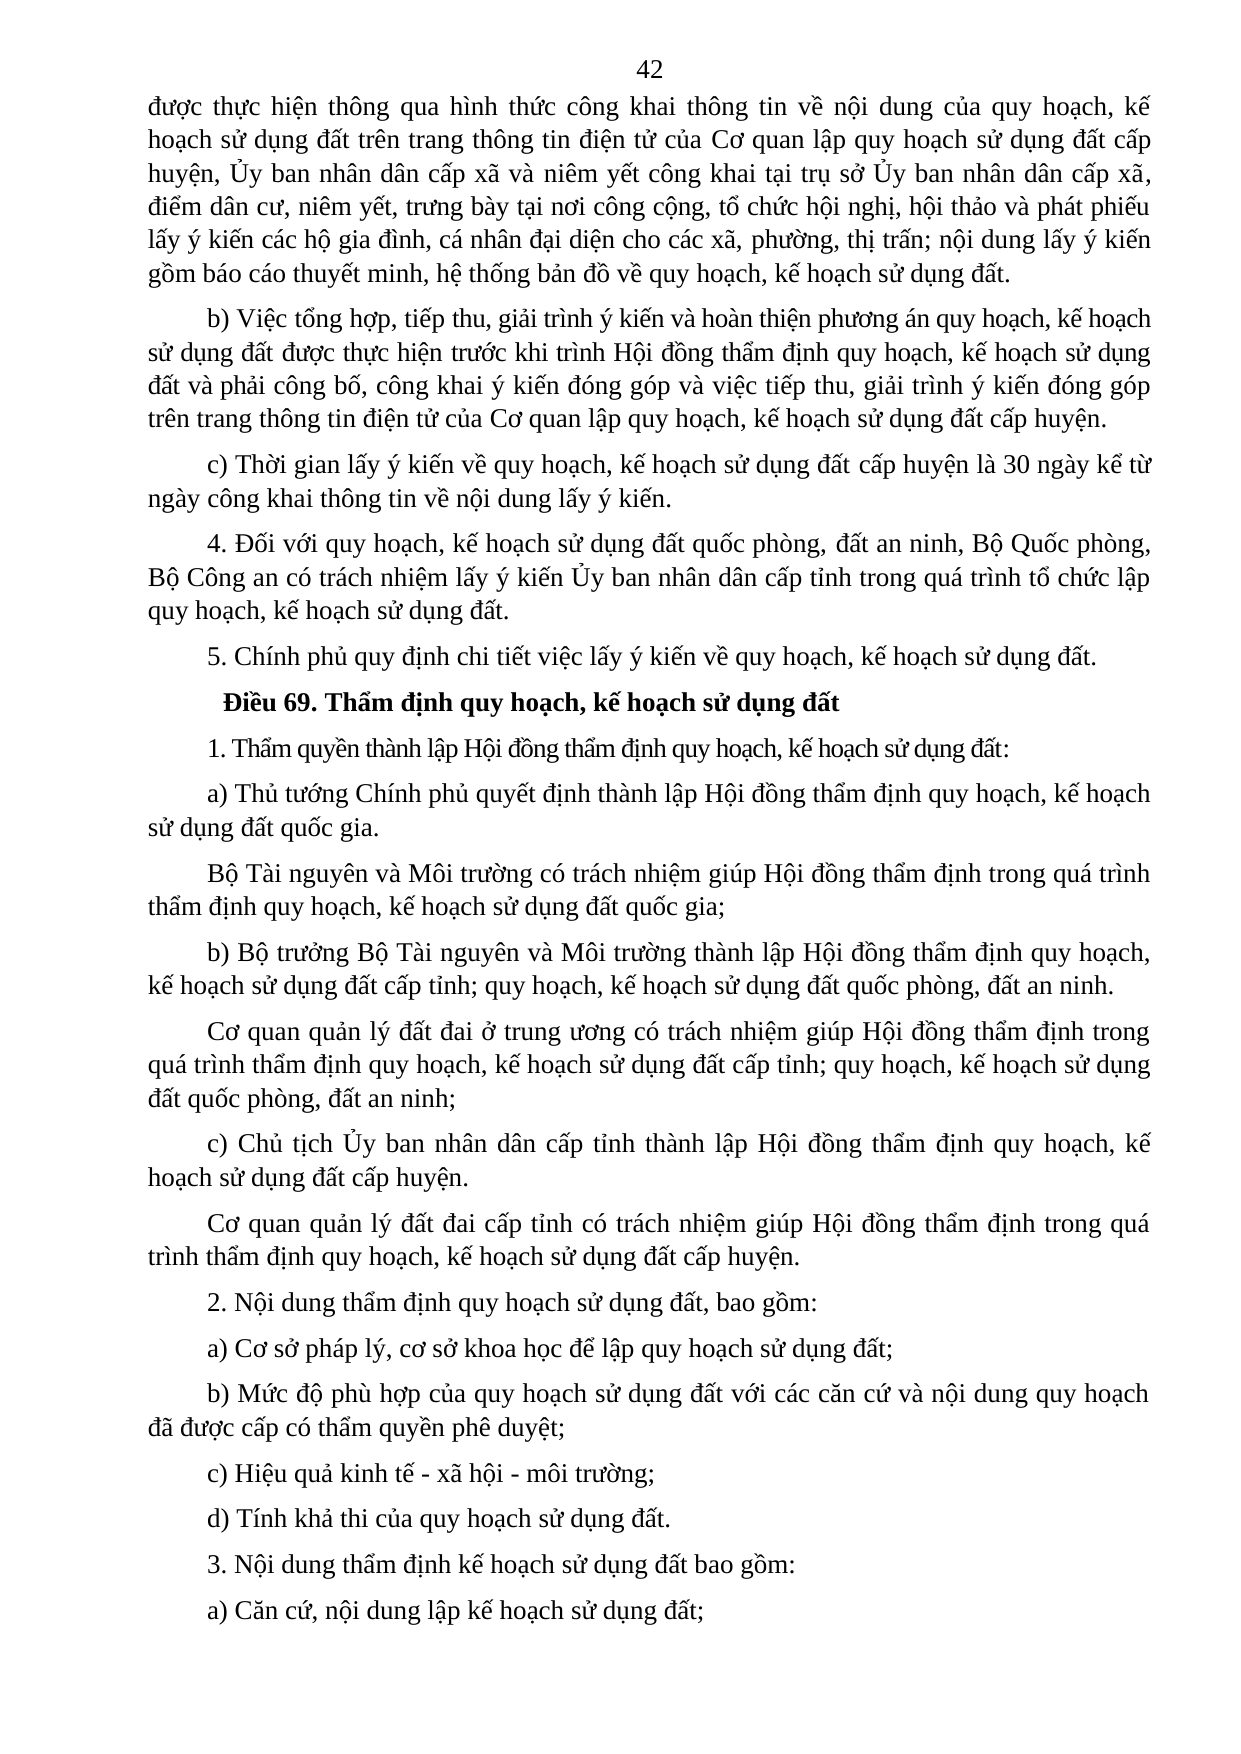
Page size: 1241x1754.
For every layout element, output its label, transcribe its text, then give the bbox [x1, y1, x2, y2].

text Cơ quan quản lý đất đai ở trung ương có trách nhiệm giúp Hội đồng thẩm định trong quá trình thẩm định quy hoạch, kế hoạch sử dụng đất cấp tỉnh; quy hoạch, kế hoạch sử dụng đất quốc phòng, đất an ninh; [148, 1014, 1152, 1114]
text Bộ Tài nguyên và Môi trường có trách nhiệm giúp Hội đồng thẩm định trong quá trình thẩm định quy hoạch, kế hoạch sử dụng đất quốc gia; [148, 855, 1152, 922]
text b) Mức độ phù hợp của quy hoạch sử dụng đất với các căn cứ và nội dung quy hoạch đã được cấp có thẩm quyền phê duyệt; [148, 1376, 1152, 1443]
text Cơ quan quản lý đất đai cấp tỉnh có trách nhiệm giúp Hội đồng thẩm định trong quá trình thẩm định quy hoạch, kế hoạch sử dụng đất cấp huyện. [148, 1205, 1152, 1272]
text b) Việc tổng hợp, tiếp thu, giải trình ý kiến và hoàn thiện phương án quy hoạch, kế hoạch sử dụng đất được thực hiện trước khi trình Hội đồng thẩm định quy hoạch, kế hoạch sử dụng đất và phải công bố, công khai ý kiến đóng góp và việc tiếp thu, giải trình ý kiến đóng góp trên trang thông tin điện tử của Cơ quan lập quy hoạch, kế hoạch sử dụng đất cấp huyện. [148, 301, 1152, 434]
text d) Tính khả thi của quy hoạch sử dụng đất. [148, 1501, 1152, 1534]
text c) Chủ tịch Ủy ban nhân dân cấp tỉnh thành lập Hội đồng thẩm định quy hoạch, kế hoạch sử dụng đất cấp huyện. [148, 1126, 1152, 1193]
text a) Căn cứ, nội dung lập kế hoạch sử dụng đất; [148, 1593, 1152, 1626]
text 5. Chính phủ quy định chi tiết việc lấy ý kiến về quy hoạch, kế hoạch sử dụng đất. [148, 639, 1152, 672]
text c) Thời gian lấy ý kiến về quy hoạch, kế hoạch sử dụng đất cấp huyện là 30 ngày kể từ ngày công khai thông tin về nội dung lấy ý kiến. [148, 447, 1152, 514]
text 3. Nội dung thẩm định kế hoạch sử dụng đất bao gồm: [148, 1547, 1152, 1580]
text 4. Đối với quy hoạch, kế hoạch sử dụng đất quốc phòng, đất an ninh, Bộ Quốc phòng, Bộ Công an có trách nhiệm lấy ý kiến Ủy ban nhân dân cấp tỉnh trong quá trình tổ chức lập quy hoạch, kế hoạch sử dụng đất. [148, 526, 1152, 626]
text a) Cơ sở pháp lý, cơ sở khoa học để lập quy hoạch sử dụng đất; [148, 1330, 1152, 1364]
text 2. Nội dung thẩm định quy hoạch sử dụng đất, bao gồm: [148, 1284, 1152, 1318]
text c) Hiệu quả kinh tế - xã hội - môi trường; [148, 1455, 1152, 1489]
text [148, 89, 1152, 289]
list Thẩm định quy hoạch, kế hoạch sử dụng đất [148, 684, 1152, 718]
text b) Bộ trưởng Bộ Tài nguyên và Môi trường thành lập Hội đồng thẩm định quy hoạch, kế hoạch sử dụng đất cấp tỉnh; quy hoạch, kế hoạch sử dụng đất quốc phòng, đất an ninh. [148, 934, 1152, 1001]
text a) Thủ tướng Chính phủ quyết định thành lập Hội đồng thẩm định quy hoạch, kế hoạch sử dụng đất quốc gia. [148, 776, 1152, 843]
text 1. Thẩm quyền thành lập Hội đồng thẩm định quy hoạch, kế hoạch sử dụng đất: [148, 730, 1152, 764]
